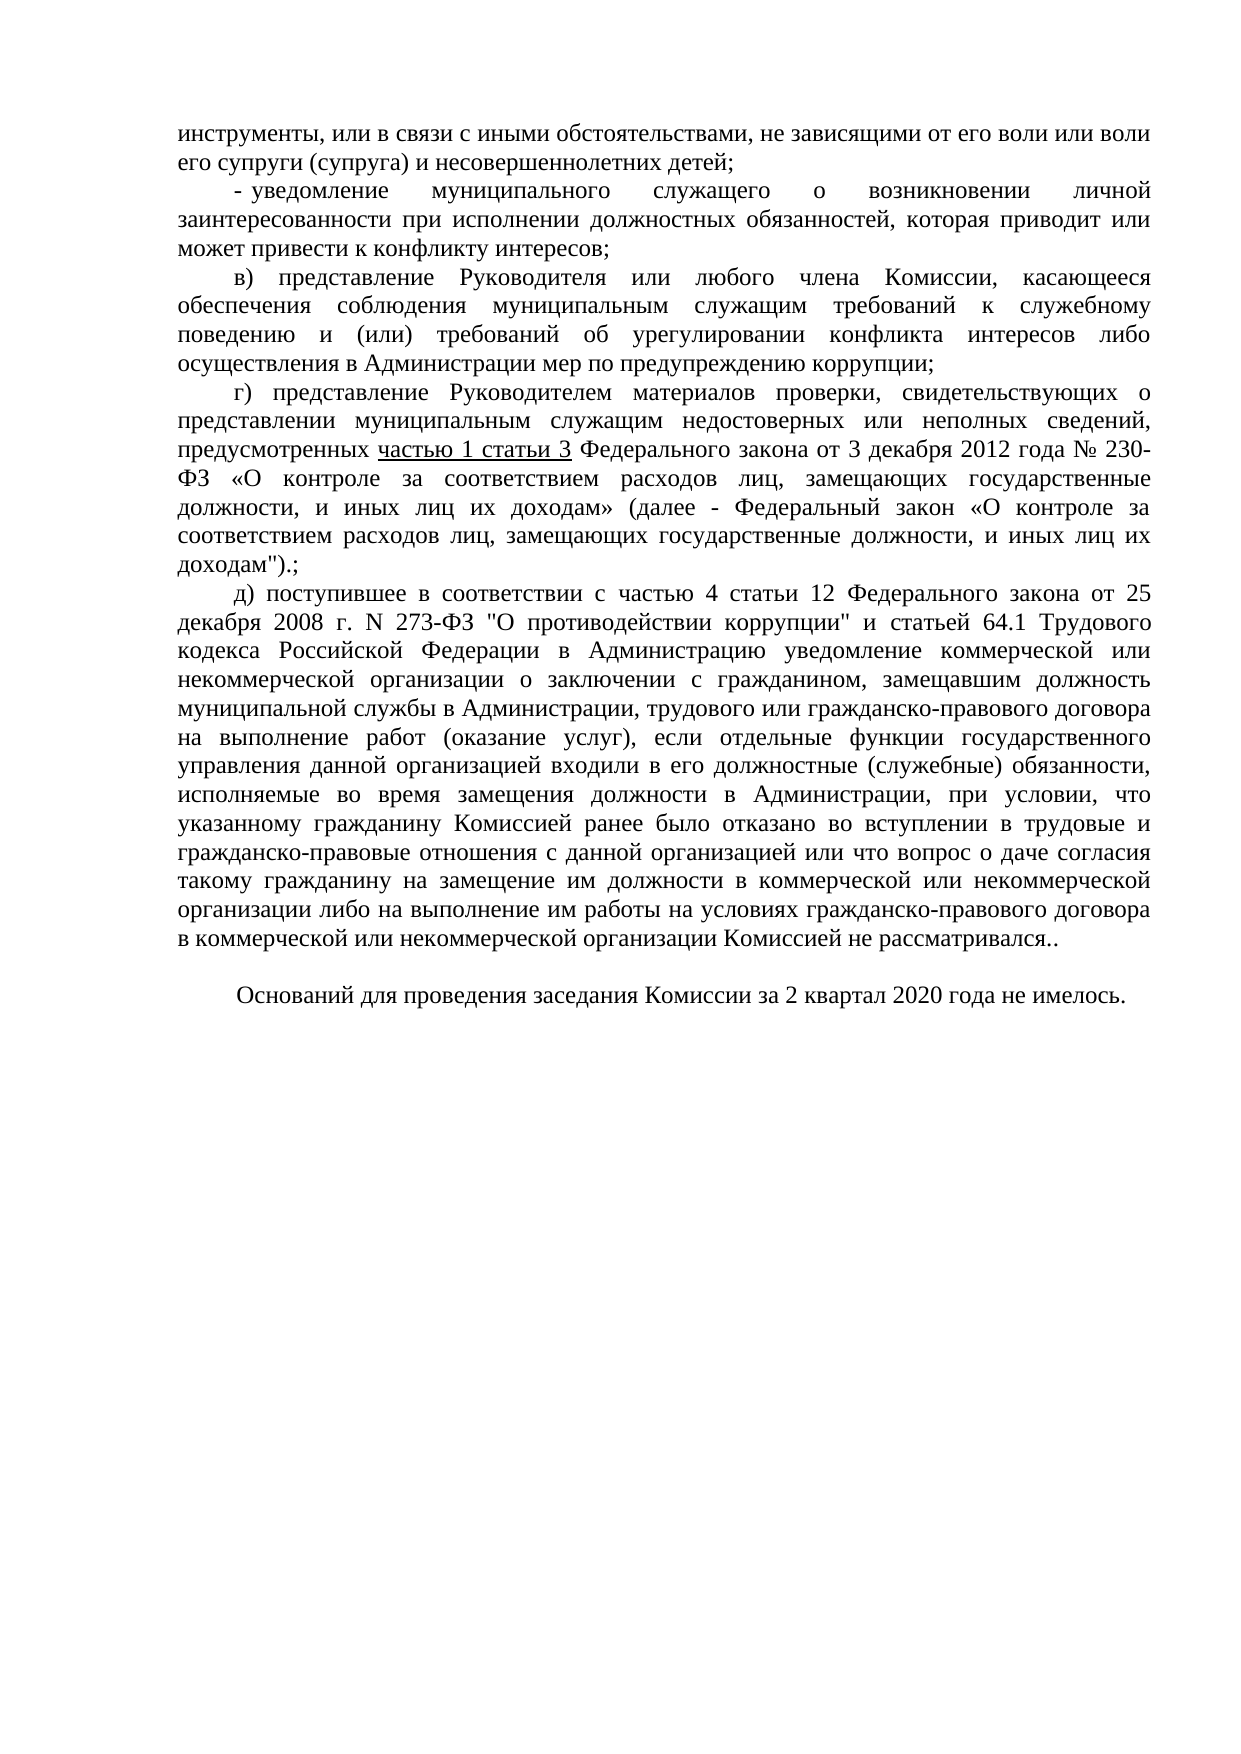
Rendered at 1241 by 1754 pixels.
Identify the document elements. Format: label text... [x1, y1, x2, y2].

text Оснований для проведения заседания Комиссии за 2 квартал 2020 года не имелось. [177, 981, 1152, 1009]
text г) представление Руководителем материалов проверки, свидетельствующих о представлении муниципальным служащим недостоверных или неполных сведений, предусмотренных частью 1 статьи 3 Федерального закона от 3 декабря 2012 года № 230-ФЗ «О контроле за соответствием расходов лиц, замещающих государственные должности, и иных лиц их доходам» (далее - Федеральный закон «О контроле за соответствием расходов лиц, замещающих государственные должности, и иных лиц их доходам").; [177, 377, 1152, 578]
text д) поступившее в соответствии с частью 4 статьи 12 Федерального закона от 25 декабря 2008 г. N 273-ФЗ "О противодействии коррупции" и статьей 64.1 Трудового кодекса Российской Федерации в Администрацию уведомление коммерческой или некоммерческой организации о заключении с гражданином, замещавшим должность муниципальной службы в Администрации, трудового или гражданско-правового договора на выполнение работ (оказание услуг), если отдельные функции государственного управления данной организацией входили в его должностные (служебные) обязанности, исполняемые во время замещения должности в Администрации, при условии, что указанному гражданину Комиссией ранее было отказано во вступлении в трудовые и гражданско-правовые отношения с данной организацией или что вопрос о даче согласия такому гражданину на замещение им должности в коммерческой или некоммерческой организации либо на выполнение им работы на условиях гражданско-правового договора в коммерческой или некоммерческой организации Комиссией не рассматривался.. [177, 578, 1152, 952]
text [177, 118, 1152, 176]
text в) представление Руководителя или любого члена Комиссии, касающееся обеспечения соблюдения муниципальным служащим требований к служебному поведению и (или) требований об урегулировании конфликта интересов либо осуществления в Администрации мер по предупреждению коррупции; [177, 262, 1152, 377]
text - уведомление муниципального служащего о возникновении личной заинтересованности при исполнении должностных обязанностей, которая приводит или может привести к конфликту интересов; [177, 176, 1152, 262]
